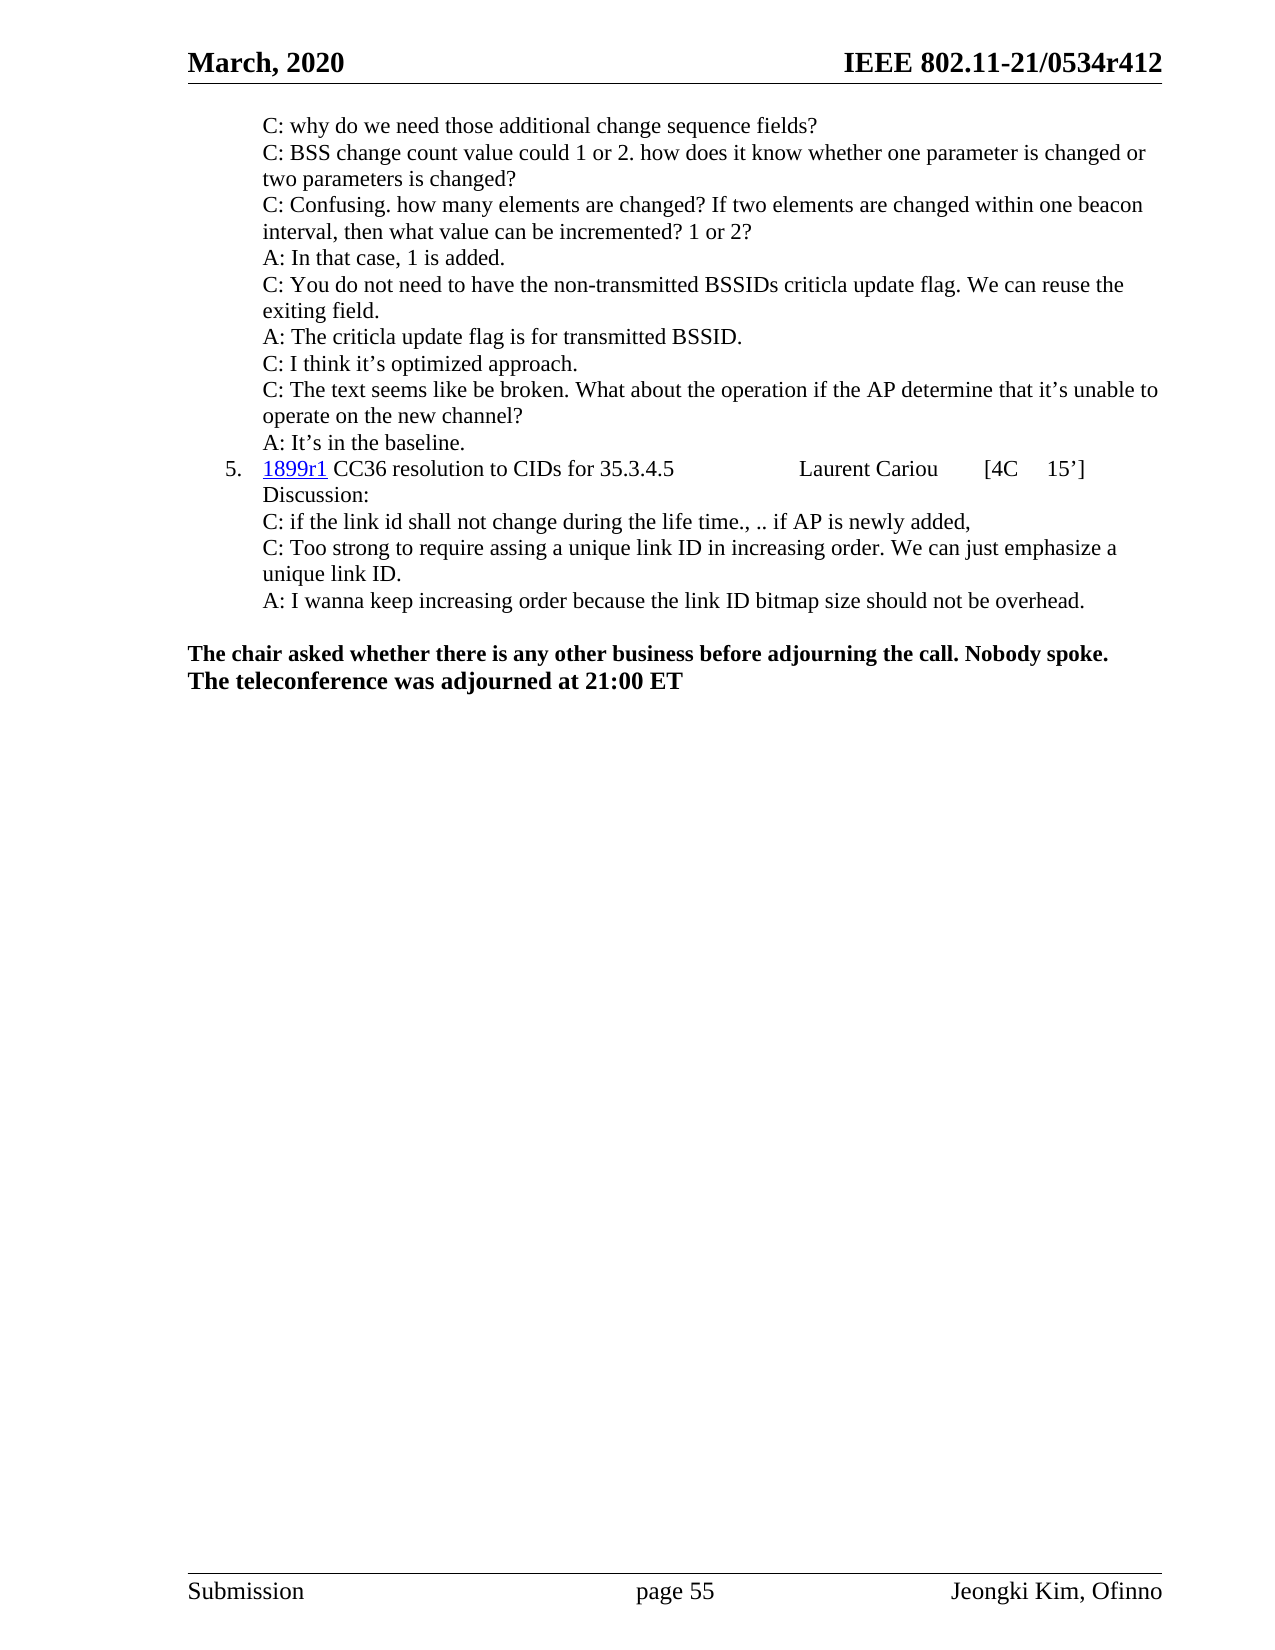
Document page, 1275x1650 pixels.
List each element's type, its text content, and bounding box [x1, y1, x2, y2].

list A: I wanna keep increasing order because the link ID bitmap size should not be overhead. [262, 587, 1162, 613]
list C: I think it’s optimized approach. [262, 350, 1162, 376]
list C: Confusing. how many elements are changed? If two elements are changed within one beacon interval, then what value can be incremented? 1 or 2? [262, 192, 1162, 244]
list 1899r1 CC36 resolution to CIDs for 35.3.4.5 Laurent Cariou [4C 15’] [225, 455, 1162, 481]
list Discussion: [262, 481, 1162, 508]
list C: Too strong to require assing a unique link ID in increasing order. We can just emphasize a unique link ID. [262, 534, 1162, 587]
list C: why do we need those additional change sequence fields? [262, 112, 1162, 139]
list A: The criticla update flag is for transmitted BSSID. [262, 323, 1162, 350]
list C: The text seems like be broken. What about the operation if the AP determine that it’s unable to operate on the new channel? [262, 376, 1162, 429]
list C: if the link id shall not change during the life time., .. if AP is newly added, [262, 508, 1162, 534]
list C: BSS change count value could 1 or 2. how does it know whether one parameter is changed or two parameters is changed? [262, 139, 1162, 192]
list A: It’s in the baseline. [262, 429, 1162, 455]
list C: You do not need to have the non-transmitted BSSIDs criticla update flag. We can reuse the exiting field. [262, 271, 1162, 323]
text The chair asked whether there is any other business before adjourning the call. Nobody spoke. [187, 639, 1162, 666]
text The teleconference was adjourned at 21:00 ET [187, 666, 1162, 695]
list A: In that case, 1 is added. [262, 244, 1162, 271]
